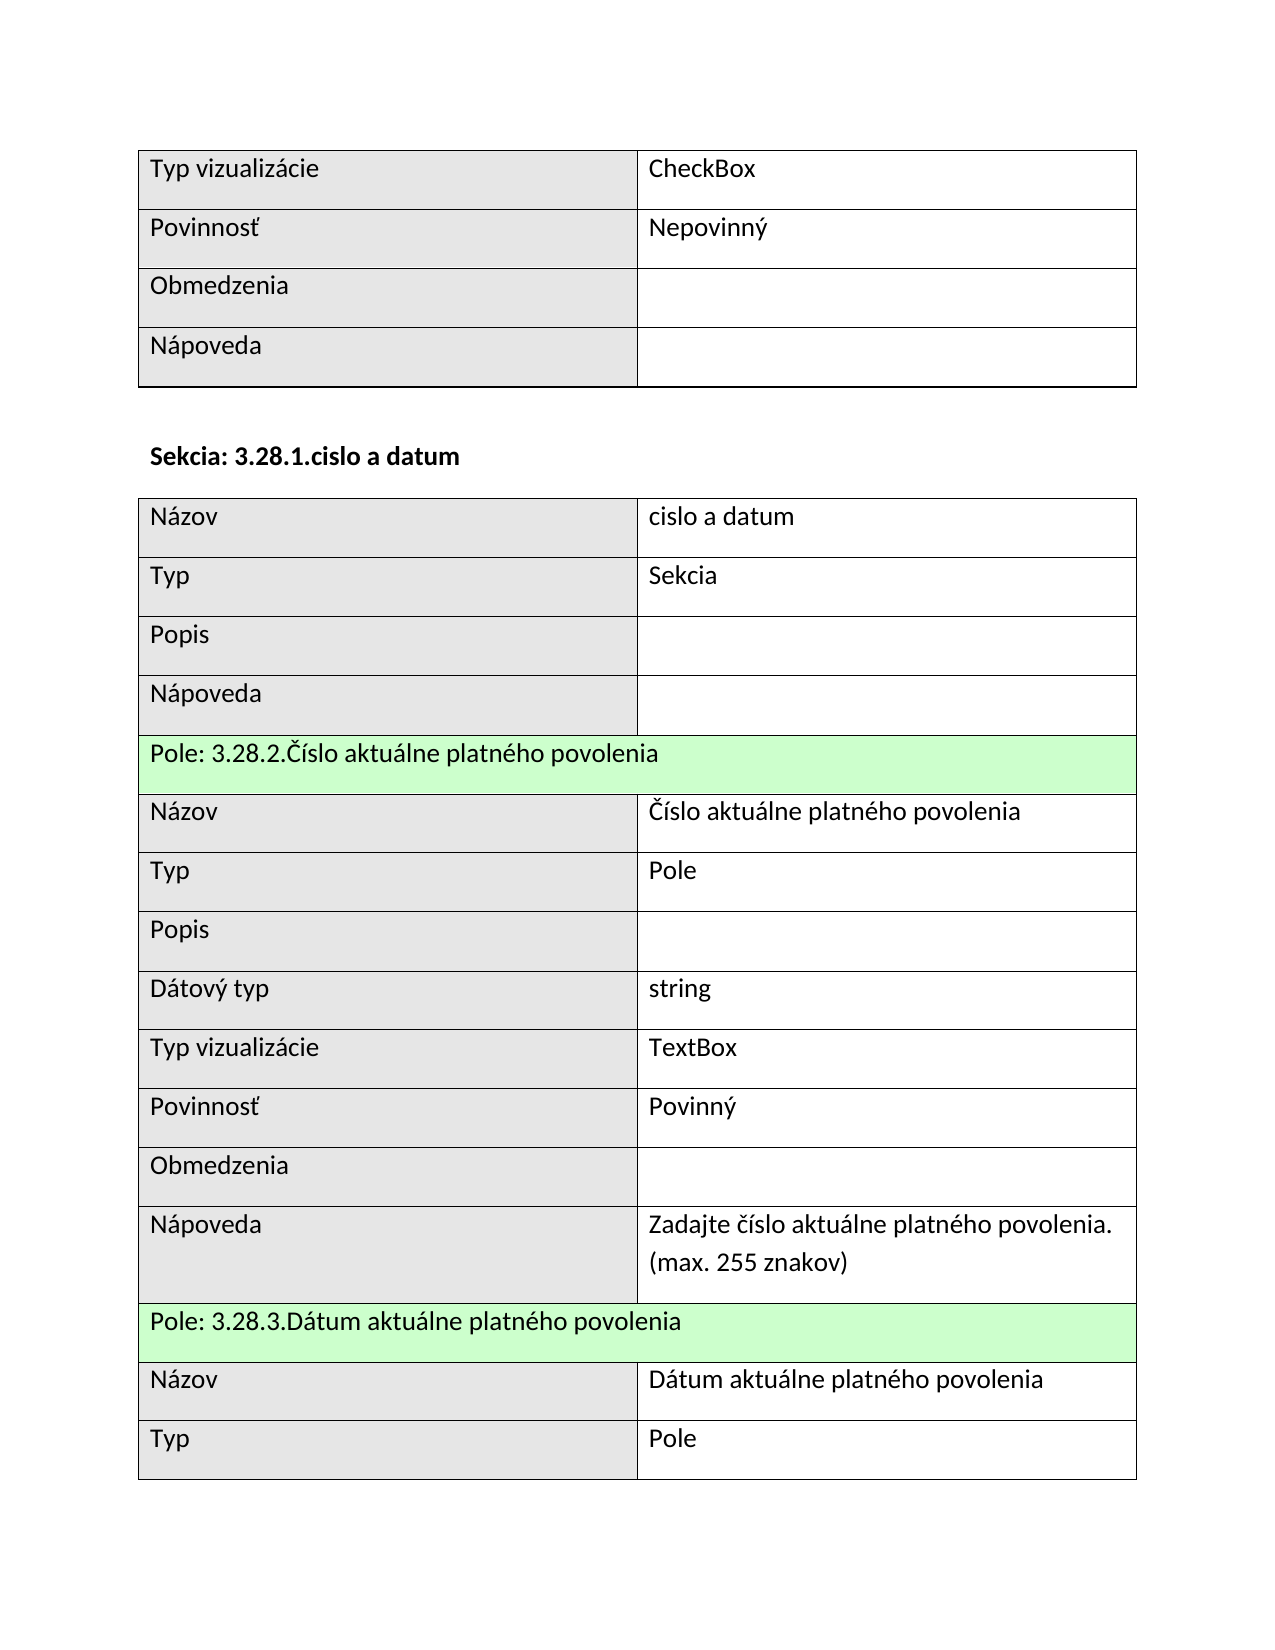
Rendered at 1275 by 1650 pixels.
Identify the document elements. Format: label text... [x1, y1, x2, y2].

table_cell Zadajte číslo aktuálne platného povolenia. (max. 255 znakov) [638, 1207, 1136, 1303]
table_cell Pole: 3.28.2.Číslo aktuálne platného povolenia [139, 736, 1136, 793]
table_cell Číslo aktuálne platného povolenia [638, 795, 1136, 852]
table_cell Nápoveda [139, 328, 637, 386]
table_cell Povinnosť [139, 210, 637, 267]
table_cell Sekcia [638, 558, 1136, 616]
table_header Názov [139, 499, 637, 557]
table_cell Nápoveda [139, 1207, 637, 1303]
table_cell Nápoveda [139, 676, 637, 735]
table_cell string [638, 972, 1136, 1029]
table_cell [638, 912, 1136, 971]
table_cell Povinný [638, 1089, 1136, 1147]
table_cell Pole: 3.28.3.Dátum aktuálne platného povolenia [139, 1304, 1136, 1362]
table_cell Popis [139, 912, 637, 971]
table_cell Typ [139, 853, 637, 911]
table_cell [638, 617, 1136, 675]
table_cell Názov [139, 1363, 637, 1420]
table_cell Popis [139, 617, 637, 675]
table_cell Dátový typ [139, 972, 637, 1029]
table_cell [638, 1148, 1136, 1206]
table_cell Typ [139, 1421, 637, 1479]
table_cell CheckBox [638, 151, 1136, 209]
table_cell Nepovinný [638, 210, 1136, 267]
table_cell Dátum aktuálne platného povolenia [638, 1363, 1136, 1420]
table_cell TextBox [638, 1030, 1136, 1088]
table_cell Obmedzenia [139, 269, 637, 327]
table_cell Typ [139, 558, 637, 616]
table_cell Typ vizualizácie [139, 151, 637, 209]
text Sekcia: 3.28.1.cislo a datum [150, 439, 1125, 473]
table_cell [638, 269, 1136, 327]
table_cell Pole [638, 853, 1136, 911]
table_cell Obmedzenia [139, 1148, 637, 1206]
table_cell [638, 328, 1136, 386]
table_cell Povinnosť [139, 1089, 637, 1147]
table_cell Typ vizualizácie [139, 1030, 637, 1088]
table_header cislo a datum [638, 499, 1136, 557]
table_cell [638, 676, 1136, 735]
table_cell Pole [638, 1421, 1136, 1479]
table_cell Názov [139, 795, 637, 852]
